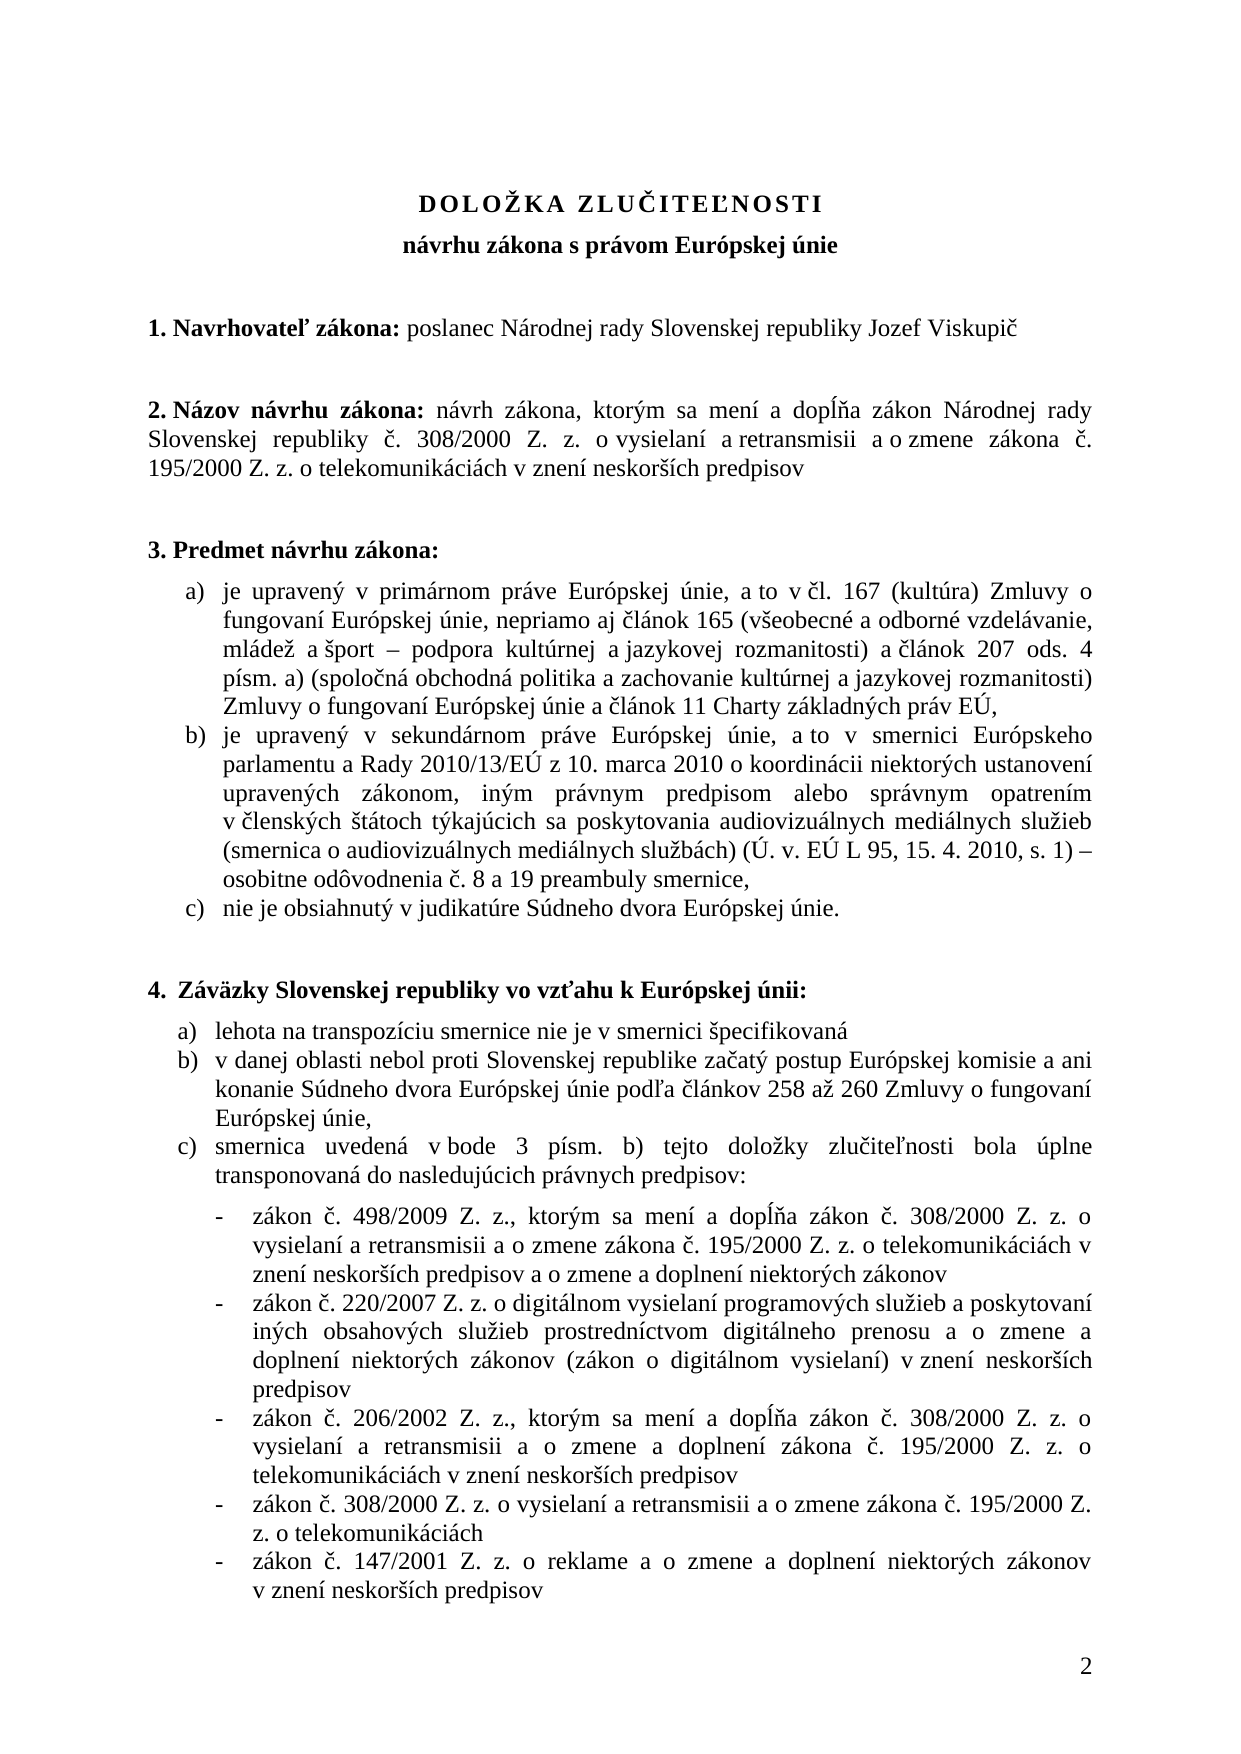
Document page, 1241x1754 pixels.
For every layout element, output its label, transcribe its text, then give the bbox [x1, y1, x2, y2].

list zákon č. 220/2007 Z. z. o digitálnom vysielaní programových služieb a poskytovaní iných obsahových služieb prostredníctvom digitálneho prenosu a o zmene a doplnení niektorých zákonov (zákon o digitálnom vysielaní) v znení neskorších predpisov [215, 1288, 1093, 1403]
list zákon č. 147/2001 Z. z. o reklame a o zmene a doplnení niektorých zákonov v znení neskorších predpisov [215, 1546, 1093, 1604]
text 1. Navrhovateľ zákona: poslanec Národnej rady Slovenskej republiky Jozef Viskupič [148, 313, 1093, 341]
list nie je obsiahnutý v judikatúre Súdneho dvora Európskej únie. [185, 893, 1093, 921]
list v danej oblasti nebol proti Slovenskej republike začatý postup Európskej komisie a ani konanie Súdneho dvora Európskej únie podľa článkov 258 až 260 Zmluvy o fungovaní Európskej únie, [177, 1045, 1093, 1131]
list zákon č. 498/2009 Z. z., ktorým sa mení a dopĺňa zákon č. 308/2000 Z. z. o vysielaní a retransmisii a o zmene zákona č. 195/2000 Z. z. o telekomunikáciách v znení neskorších predpisov a o zmene a doplnení niektorých zákonov [215, 1201, 1093, 1288]
list smernica uvedená v bode 3 písm. b) tejto doložky zlučiteľnosti bola úplne transponovaná do nasledujúcich právnych predpisov: [177, 1131, 1093, 1189]
text návrhu zákona s právom Európskej únie [148, 230, 1093, 259]
list lehota na transpozíciu smernice nie je v smernici špecifikovaná [177, 1016, 1093, 1045]
text 3. Predmet návrhu zákona: [148, 535, 1093, 564]
text DOLOŽKA ZLUČITEĽNOSTI [148, 189, 1093, 218]
list je upravený v primárnom práve Európskej únie, a to v čl. 167 (kultúra) Zmluvy o fungovaní Európskej únie, nepriamo aj článok 165 (všeobecné a odborné vzdelávanie, mládež a šport – podpora kultúrnej a jazykovej rozmanitosti) a článok 207 ods. 4 písm. a) (spoločná obchodná politika a zachovanie kultúrnej a jazykovej rozmanitosti) Zmluvy o fungovaní Európskej únie a článok 11 Charty základných práv EÚ, [185, 576, 1093, 720]
list Záväzky Slovenskej republiky vo vzťahu k Európskej únii: [148, 975, 1093, 1004]
list zákon č. 308/2000 Z. z. o vysielaní a retransmisii a o zmene zákona č. 195/2000 Z. z. o telekomunikáciách [215, 1489, 1093, 1546]
text 2. Názov návrhu zákona: návrh zákona, ktorým sa mení a dopĺňa zákon Národnej rady Slovenskej republiky č. 308/2000 Z. z. o vysielaní a retransmisii a o zmene zákona č. 195/2000 Z. z. o telekomunikáciách v znení neskorších predpisov [148, 395, 1093, 481]
list je upravený v sekundárnom práve Európskej únie, a to v smernici Európskeho parlamentu a Rady 2010/13/EÚ z 10. marca 2010 o koordinácii niektorých ustanovení upravených zákonom, iným právnym predpisom alebo správnym opatrením v členských štátoch týkajúcich sa poskytovania audiovizuálnych mediálnych služieb (smernica o audiovizuálnych mediálnych službách) (Ú. v. EÚ L 95, 15. 4. 2010, s. 1) – osobitne odôvodnenia č. 8 a 19 preambuly smernice, [185, 720, 1093, 893]
list zákon č. 206/2002 Z. z., ktorým sa mení a dopĺňa zákon č. 308/2000 Z. z. o vysielaní a retransmisii a o zmene a doplnení zákona č. 195/2000 Z. z. o telekomunikáciách v znení neskorších predpisov [215, 1403, 1093, 1489]
